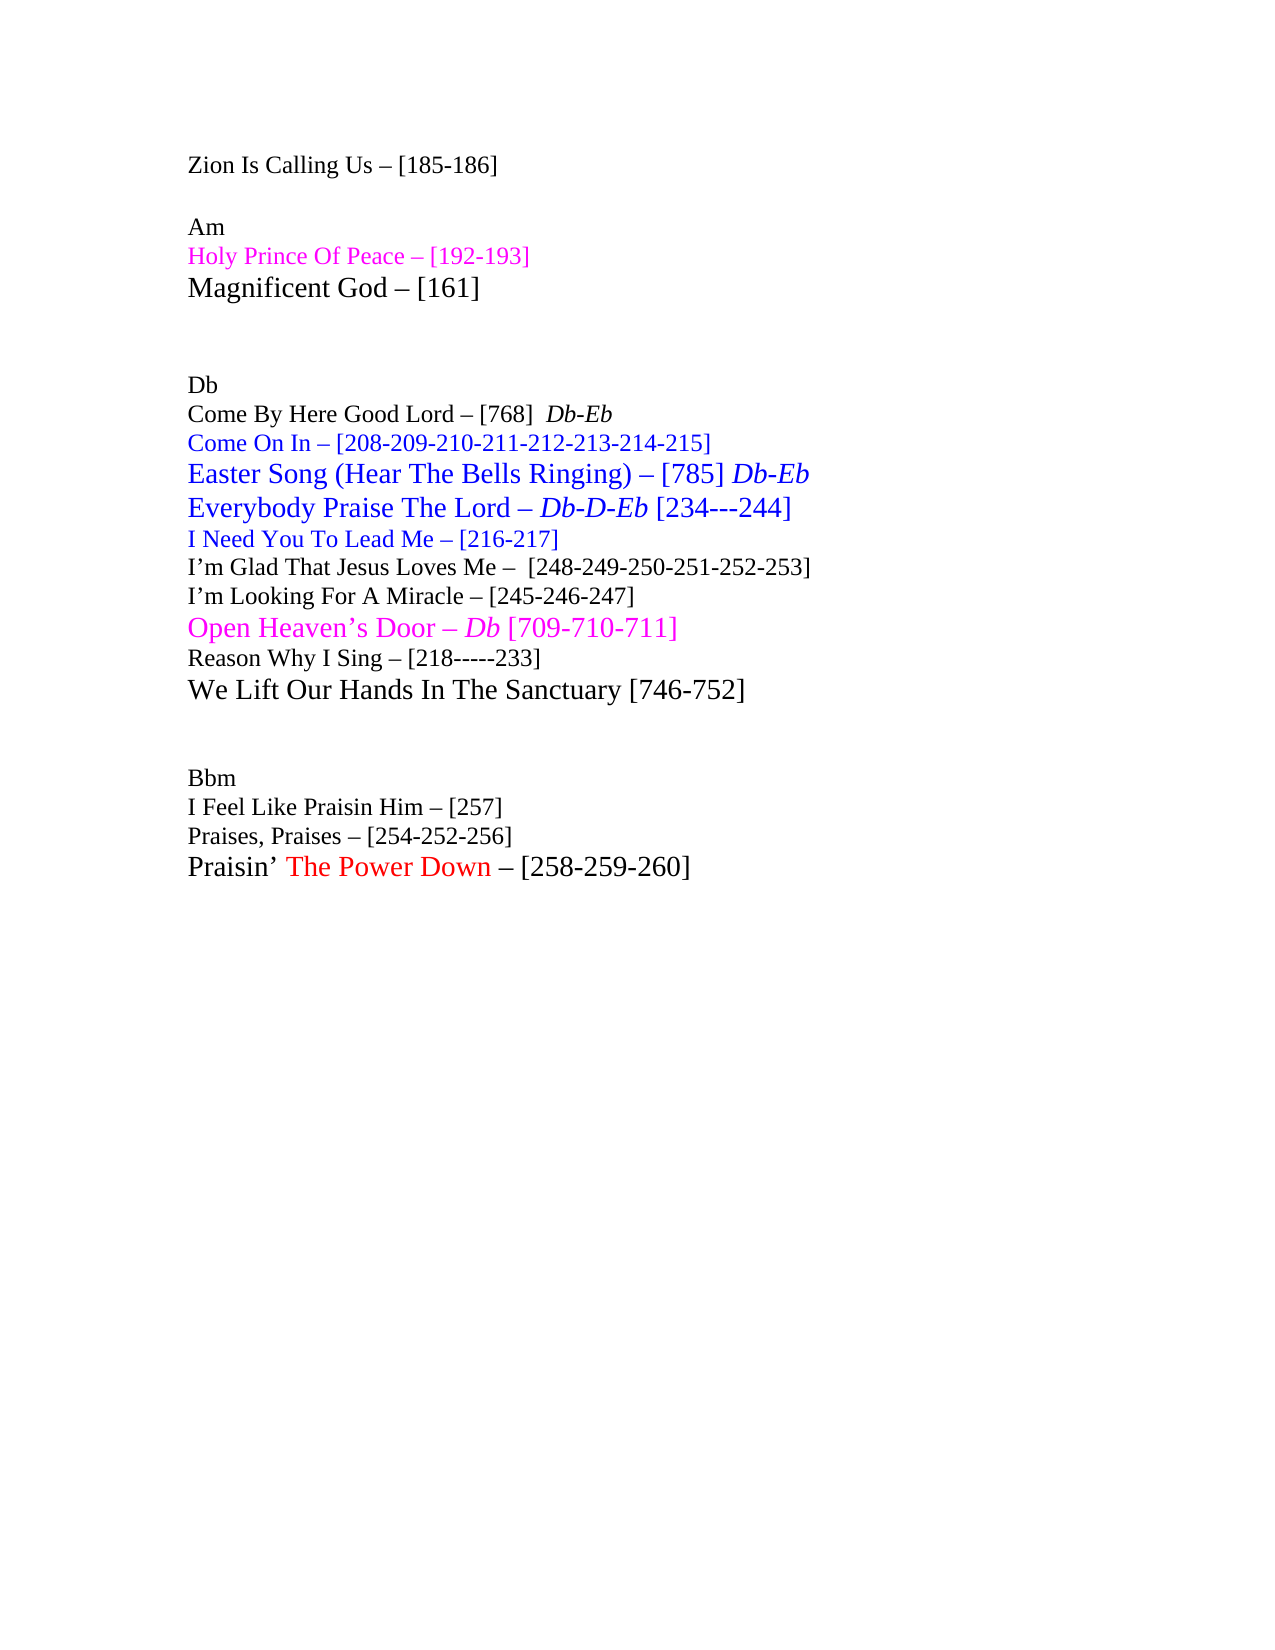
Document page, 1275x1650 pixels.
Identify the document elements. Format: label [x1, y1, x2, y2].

text [187, 150, 1087, 912]
